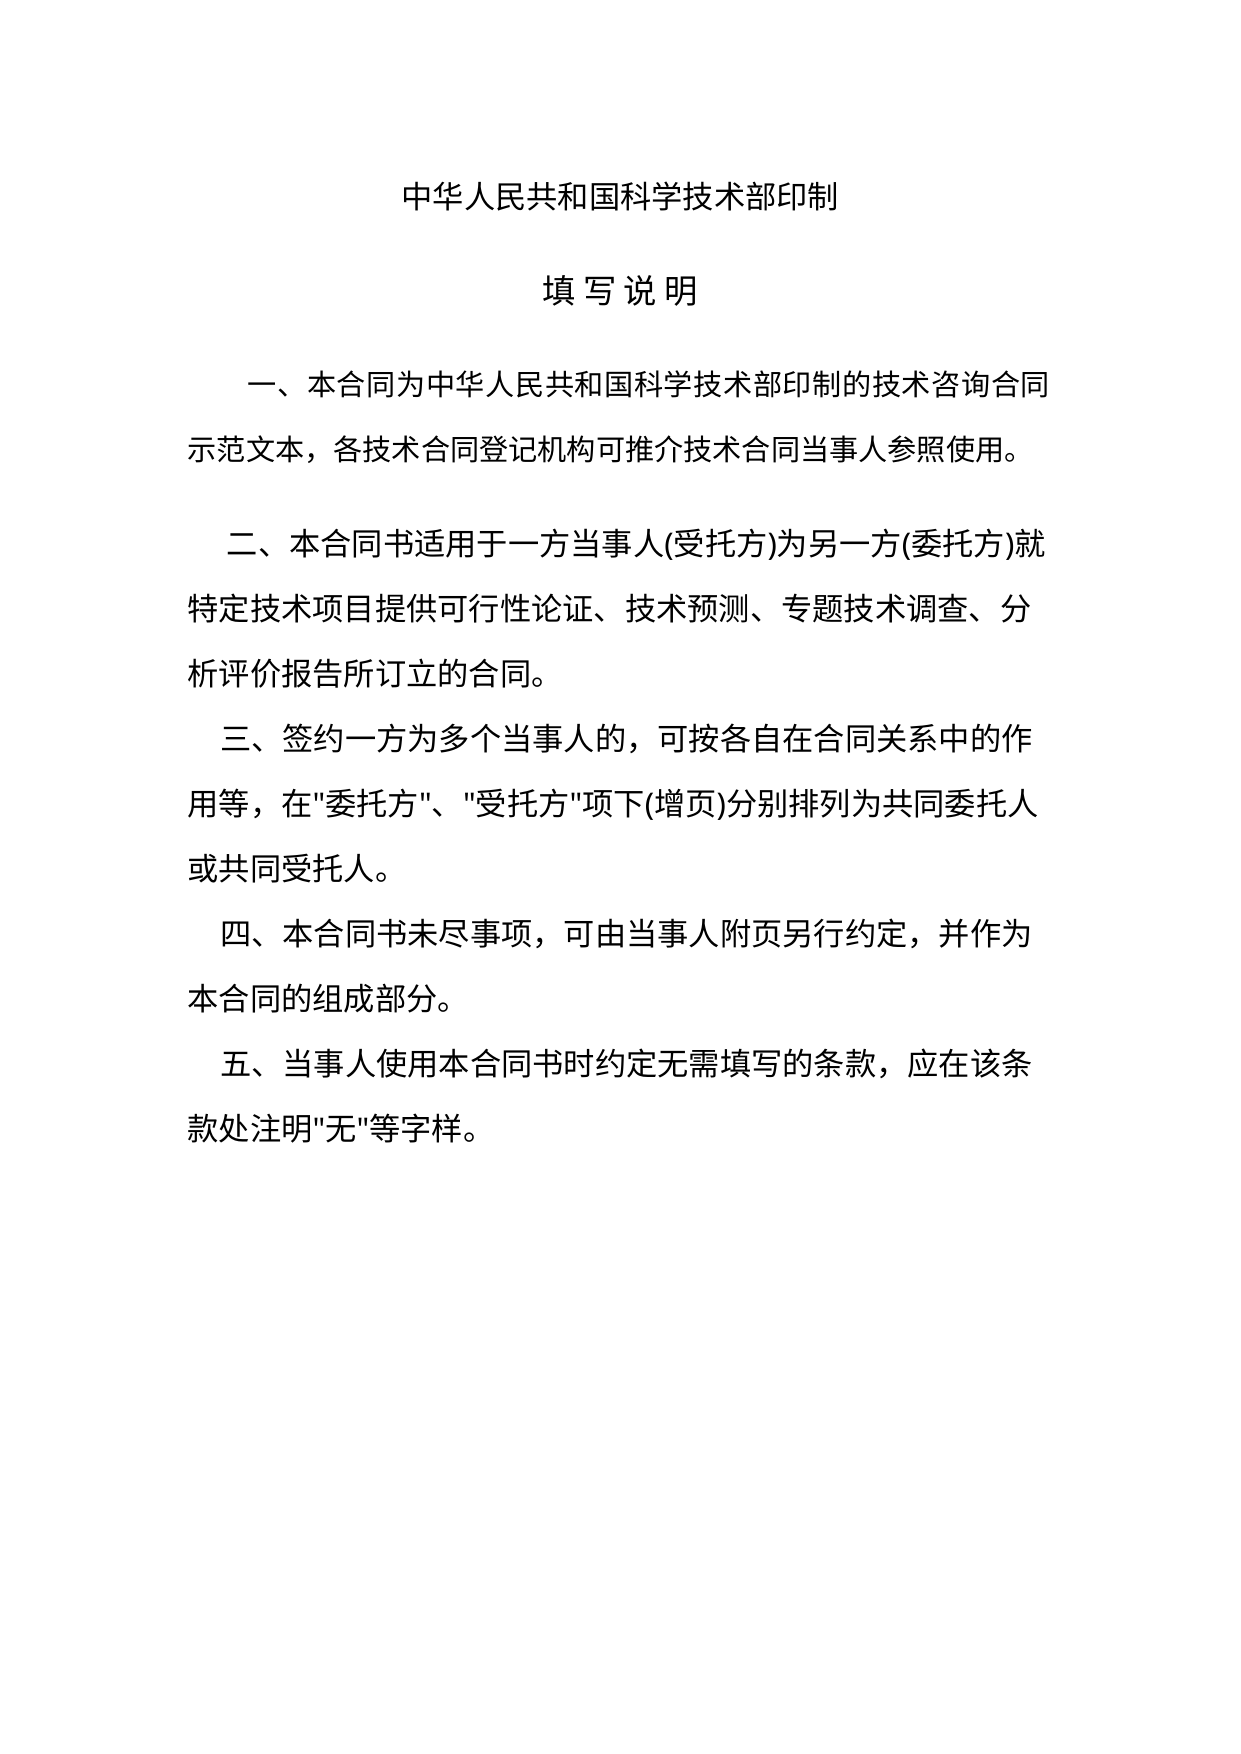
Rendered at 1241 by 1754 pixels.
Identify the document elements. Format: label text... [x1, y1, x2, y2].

text 二、本合同书适用于一方当事人(受托方)为另一方(委托方)就特定技术项目提供可行性论证、技术预测、专题技术调查、分析评价报告所订立的合同。 三、签约一方为多个当事人的，可按各自在合同关系中的作用等，在"委托方"、"受托方"项下(增页)分别排列为共同委托人或共同受托人。 四、本合同书未尽事项，可由当事人附页另行约定，并作为本合同的组成部分。 五、当事人使用本合同书时约定无需填写的条款，应在该条款处注明"无"等字样。 [187, 509, 1053, 1224]
text 中华人民共和国科学技术部印制 [187, 162, 1053, 227]
text 一、本合同为中华人民共和国科学技术部印制的技术咨询合同示范文本，各技术合同登记机构可推介技术合同当事人参照使用。 [187, 350, 1053, 480]
text 填 写 说 明 [187, 256, 1053, 321]
